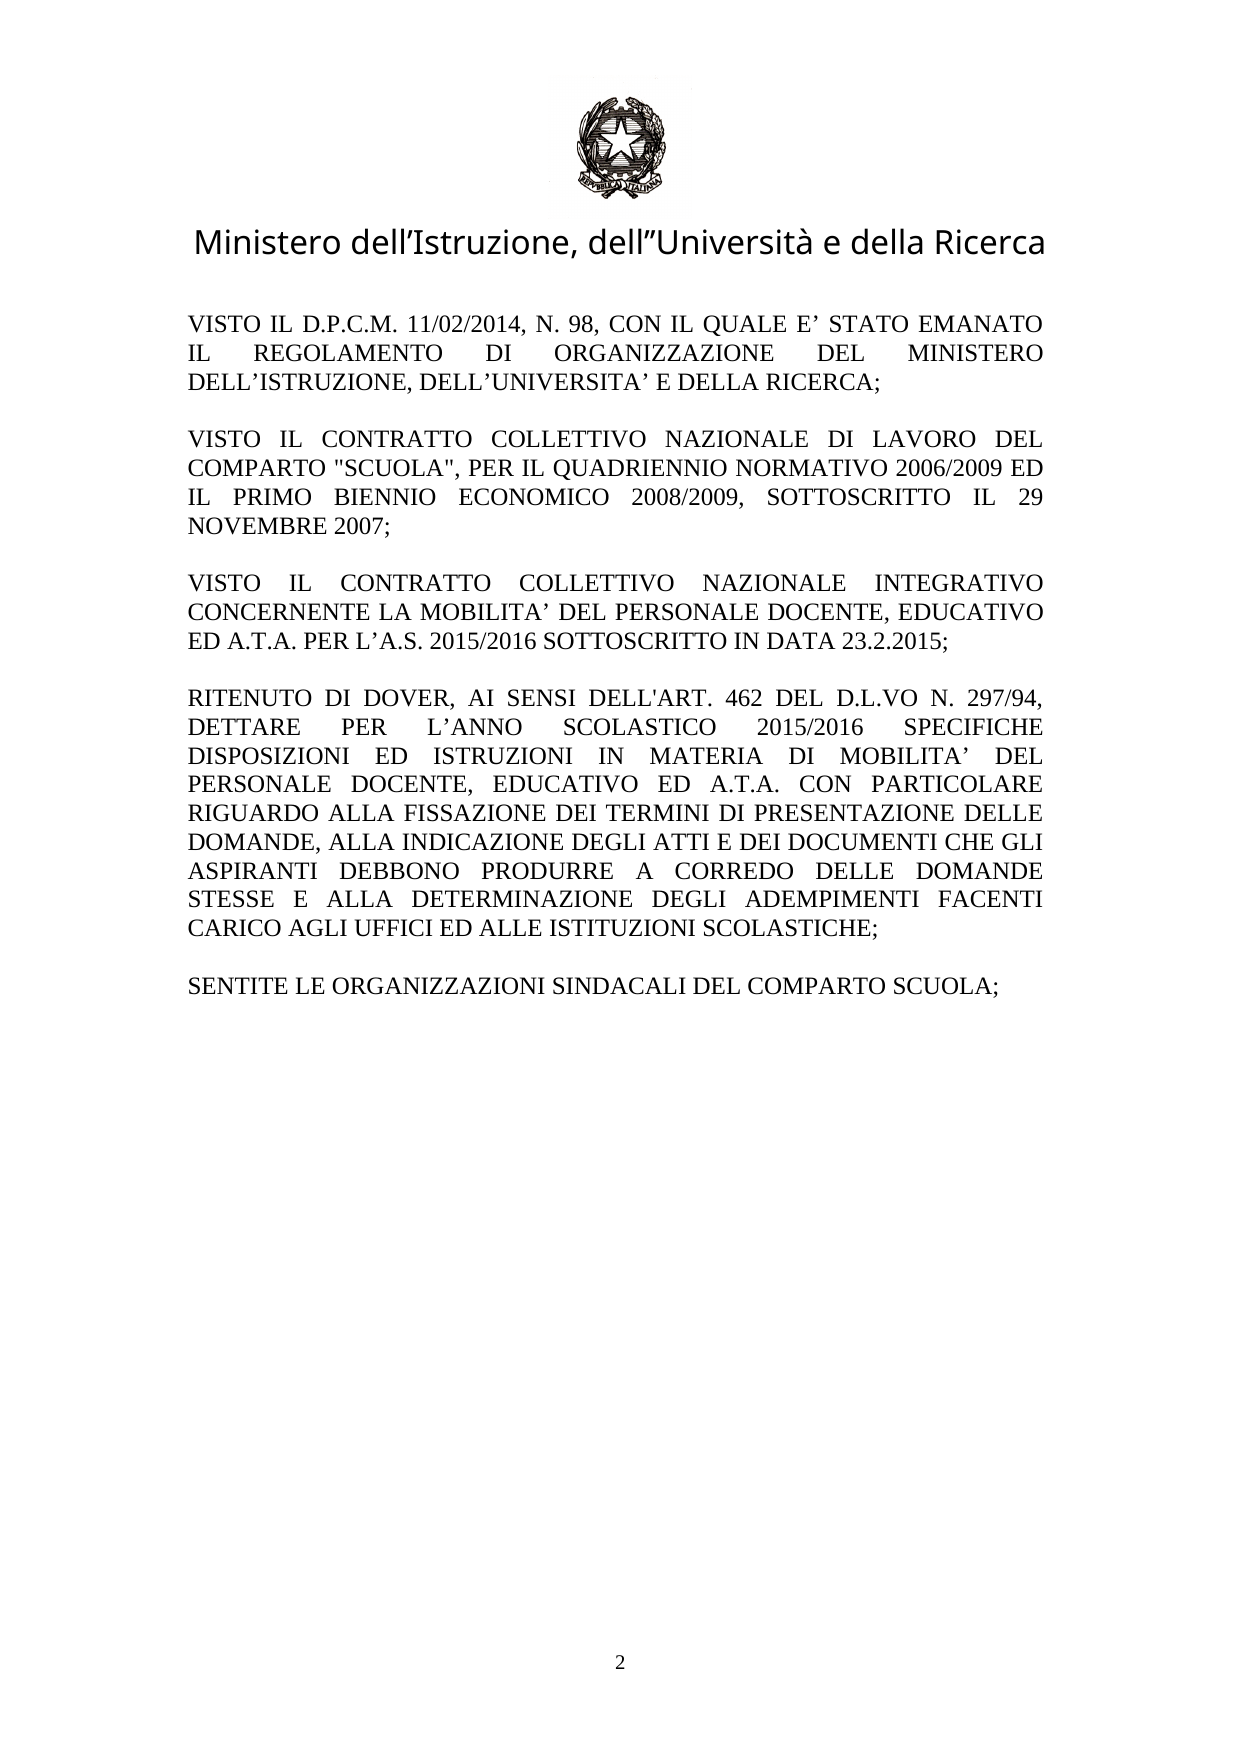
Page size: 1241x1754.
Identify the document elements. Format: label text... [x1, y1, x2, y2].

text RITENUTO DI DOVER, AI SENSI DELL'ART. 462 DEL D.L.VO N. 297/94, DETTARE PER L’ANNO SCOLASTICO 2015/2016 SPECIFICHE DISPOSIZIONI ED ISTRUZIONI IN MATERIA DI MOBILITA’ DEL PERSONALE DOCENTE, EDUCATIVO ED A.T.A. CON PARTICOLARE RIGUARDO ALLA FISSAZIONE DEI TERMINI DI PRESENTAZIONE DELLE DOMANDE, ALLA INDICAZIONE DEGLI ATTI E DEI DOCUMENTI CHE GLI ASPIRANTI DEBBONO PRODURRE A CORREDO DELLE DOMANDE STESSE E ALLA DETERMINAZIONE DEGLI ADEMPIMENTI FACENTI CARICO AGLI UFFICI ED ALLE ISTITUZIONI SCOLASTICHE; [187, 683, 1044, 942]
picture [548, 75, 692, 219]
text VISTO IL CONTRATTO COLLETTIVO NAZIONALE DI LAVORO DEL COMPARTO "SCUOLA", PER IL QUADRIENNIO NORMATIVO 2006/2009 ED IL PRIMO BIENNIO ECONOMICO 2008/2009, SOTTOSCRITTO IL 29 NOVEMBRE 2007; [187, 424, 1044, 539]
text VISTO IL CONTRATTO COLLETTIVO NAZIONALE INTEGRATIVO CONCERNENTE ’ DEL PERSONALE DOCENTE, EDUCATIVO ED A.T.A. PER L’A.S. 2015/2016 SOTTOSCRITTO IN DATA 23.2.2015; [187, 568, 1044, 654]
text SENTITE LE ORGANIZZAZIONI SINDACALI DEL COMPARTO SCUOLA; [187, 971, 1044, 999]
text VISTO IL D.P.C.M. 11/02/2014, N. 98, CON IL QUALE E’ STATO EMANATO IL REGOLAMENTO DI ORGANIZZAZIONE DEL MINISTERO DELL’ISTRUZIONE, DELL’UNIVERSITA’ E DELLA RICERCA; [187, 309, 1044, 396]
